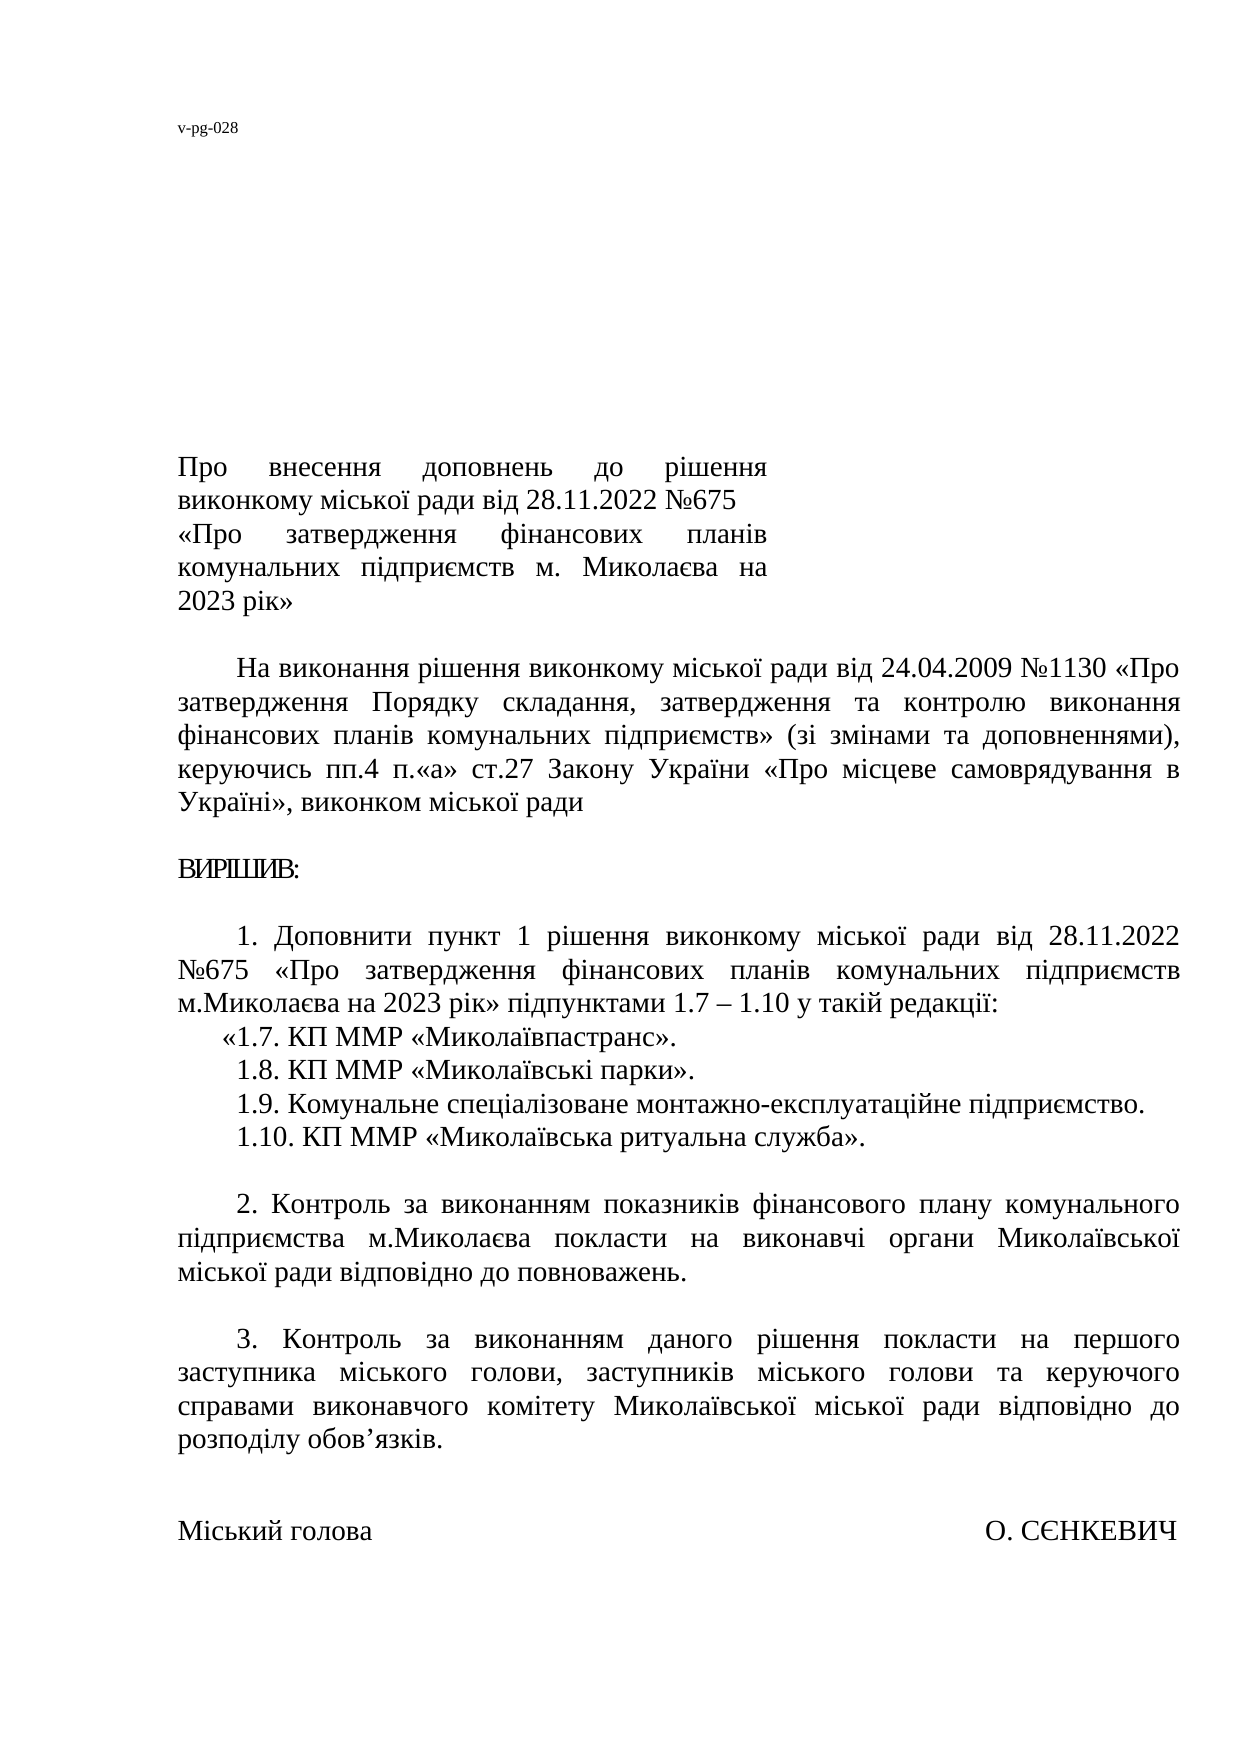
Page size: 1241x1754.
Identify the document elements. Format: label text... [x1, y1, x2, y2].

text Про внесення доповнень до рішення виконкому міської ради від 28.11.2022 №675 [177, 449, 767, 516]
text v-pg-028 [177, 118, 1181, 137]
text На виконання рішення виконкому міської ради від 24.04.2009 №1130 «Про затвердження Порядку складання, затвердження та контролю виконання фінансових планів комунальних підприємств» (зі змінами та доповненнями), керуючись пп.4 п.«а» ст.27 Закону України «Про місцеве самоврядування в Україні», виконком міської ради [177, 650, 1181, 818]
text 2. Контроль за виконанням показників фінансового плану комунального підприємства м.Миколаєва покласти на виконавчі органи Миколаївської міської ради відповідно до повноважень. [177, 1187, 1181, 1288]
text «Про затвердження фінансових планів комунальних підприємств м. Миколаєва на 2023 рік» [177, 516, 767, 616]
text Міський голова О. СЄНКЕВИЧ [177, 1513, 1181, 1546]
text 1.10. КП ММР «Миколаївська ритуальна служба». [118, 1120, 1181, 1153]
text 1.8. КП ММР «Миколаївські парки». [177, 1053, 1181, 1086]
text ВИРІШИВ: [177, 852, 1179, 885]
text 1.9. Комунальне спеціалізоване монтажно-експлуатаційне підприємство. [177, 1086, 1181, 1120]
text 3. Контроль за виконанням даного рішення покласти на першого заступника міського голови, заступників міського голови та керуючого справами виконавчого комітету Миколаївської міської ради відповідно до розподілу обов’язків. [177, 1321, 1181, 1455]
text «1.7. КП ММР «Миколаївпастранс». [177, 1019, 1181, 1053]
text 1. Доповнити пункт 1 рішення виконкому міської ради від 28.11.2022 №675 «Про затвердження фінансових планів комунальних підприємств м.Миколаєва на 2023 рік» підпунктами 1.7 – 1.10 у такій редакції: [177, 919, 1181, 1019]
